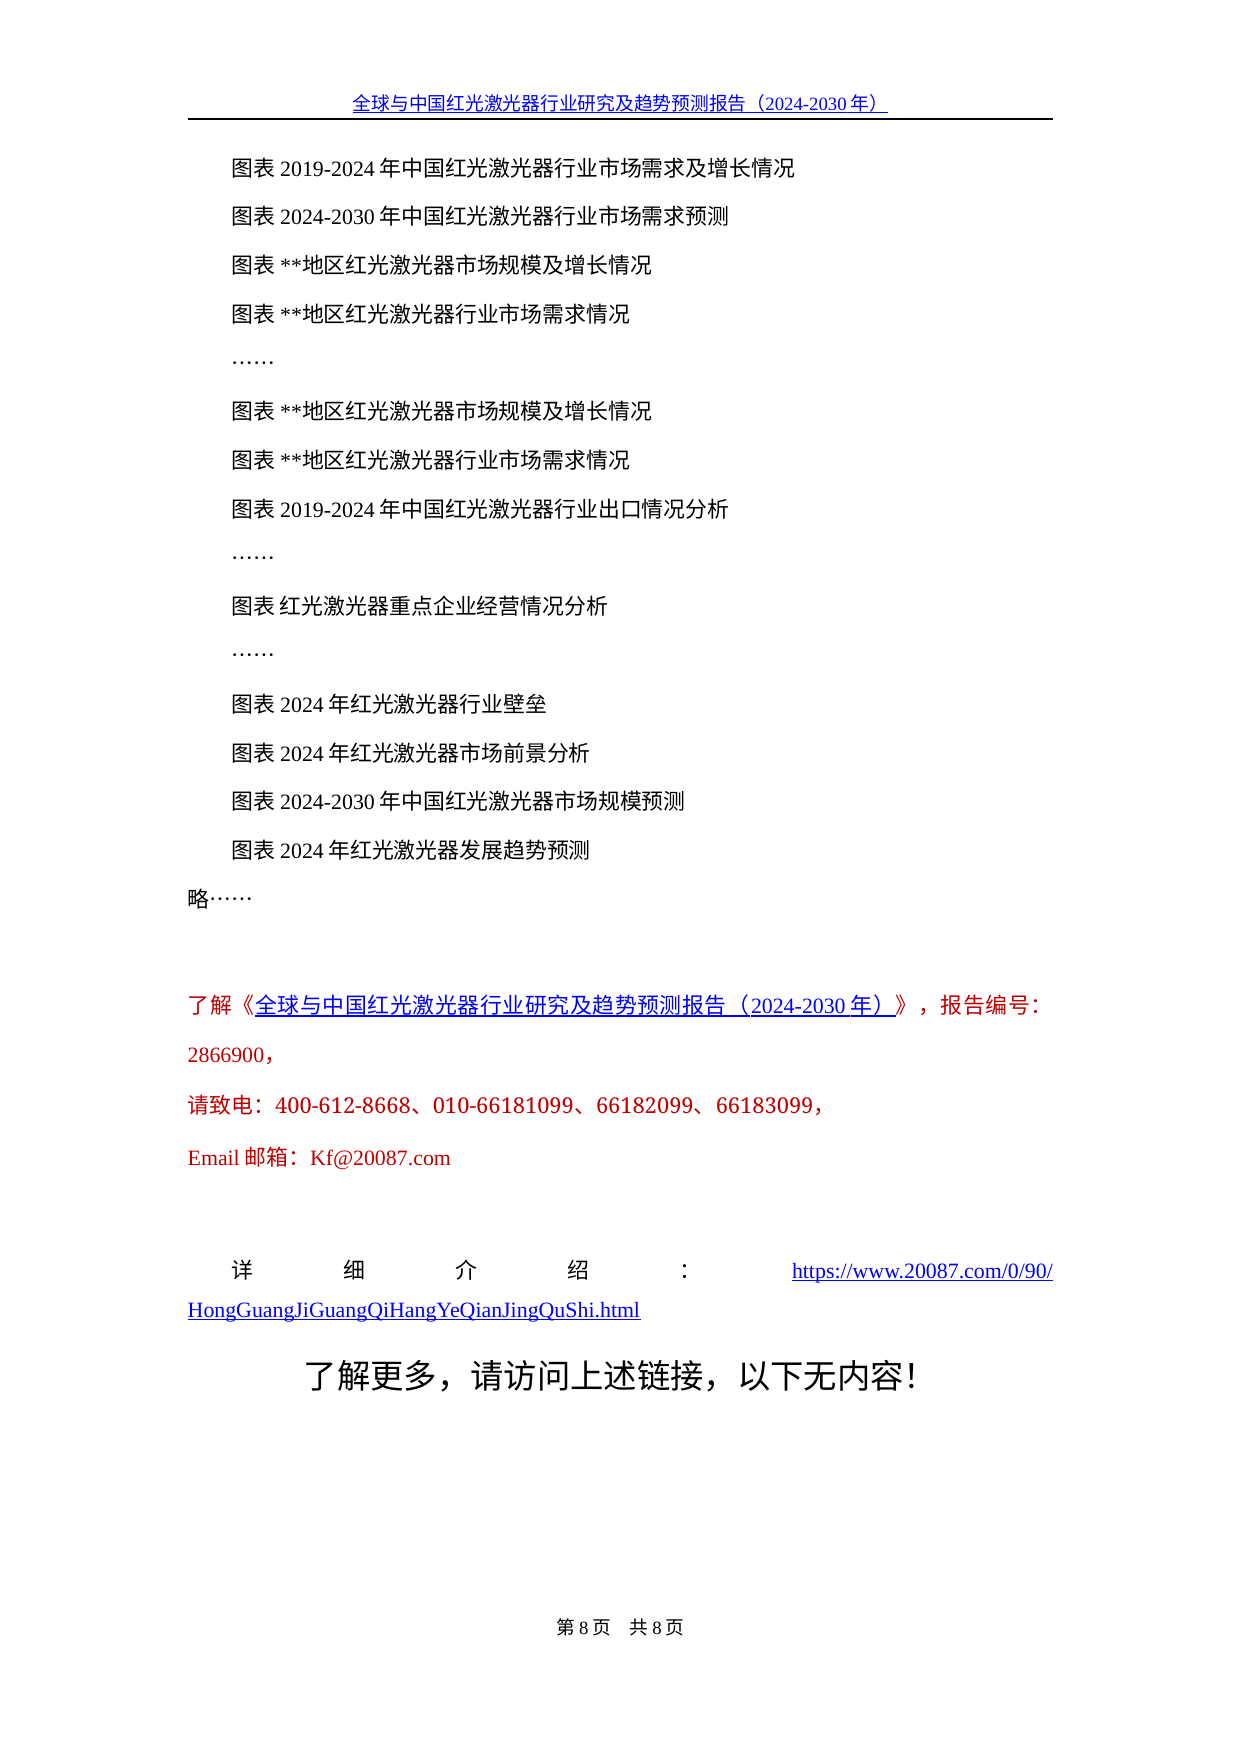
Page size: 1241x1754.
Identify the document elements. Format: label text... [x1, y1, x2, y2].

text Email邮箱：Kf@20087.com [187, 1140, 1053, 1172]
text 了解《全球与中国红光激光器行业研究及趋势预测报告（2024-2030年）》，报告编号：2866900， [187, 988, 1053, 1069]
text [187, 150, 1053, 914]
title 了解更多，请访问上述链接，以下无内容！ [187, 1342, 1053, 1407]
text 详细介绍：https://www.20087.com/0/90/HongGuangJiGuangQiHangYeQianJingQuShi.html [187, 1253, 1053, 1326]
text 请致电：400-612-8668、010-66181099、66182099、66183099， [187, 1088, 1053, 1121]
